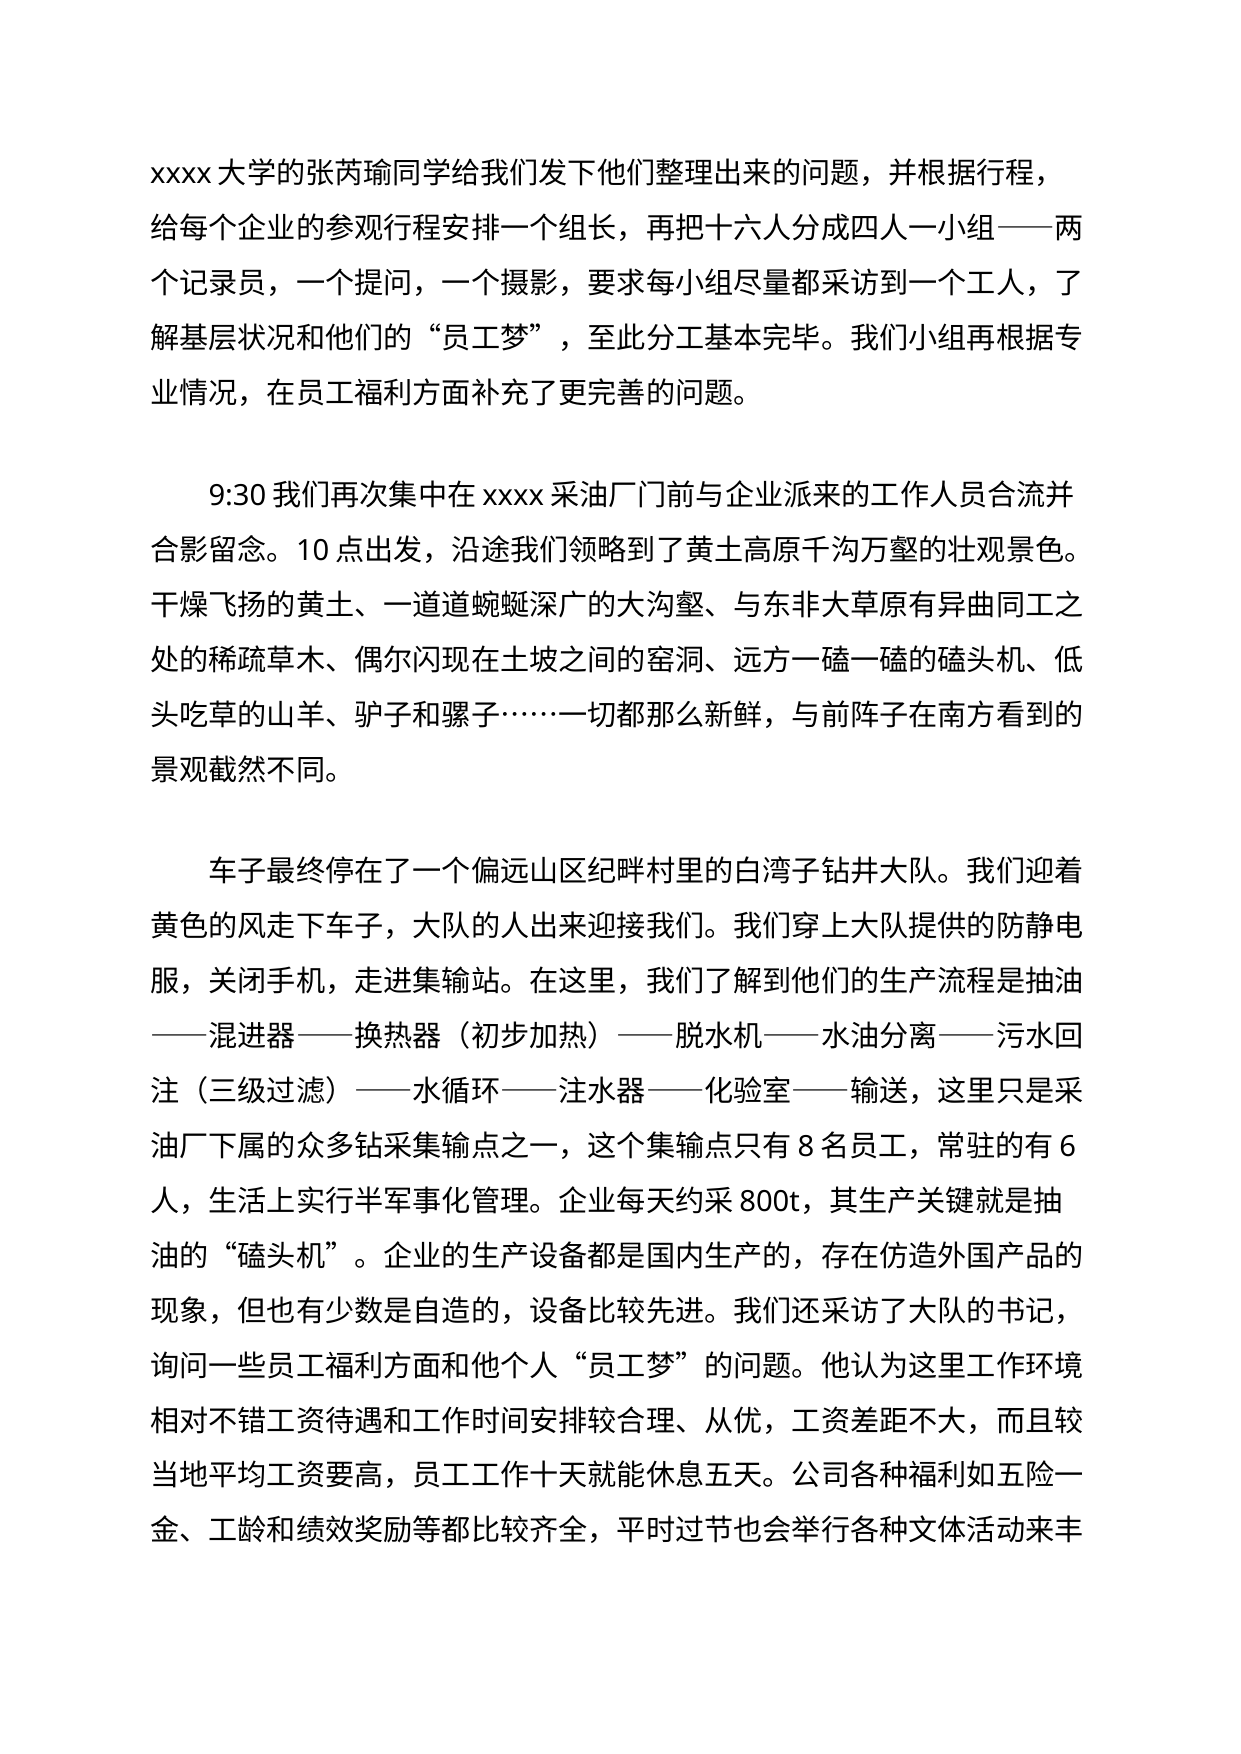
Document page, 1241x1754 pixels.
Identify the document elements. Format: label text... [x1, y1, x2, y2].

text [150, 848, 1090, 1549]
text 9:30我们再次集中在xxxx采油厂门前与企业派来的工作人员合流并合影留念。10点出发，沿途我们领略到了黄土高原千沟万壑的壮观景色。干燥飞扬的黄土、一道道蜿蜒深广的大沟壑、与东非大草原有异曲同工之处的稀疏草木、偶尔闪现在土坡之间的窑洞、远方一磕一磕的磕头机、低头吃草的山羊、驴子和骡子……一切都那么新鲜，与前阵子在南方看到的景观截然不同。 [150, 471, 1090, 788]
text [150, 150, 1090, 412]
